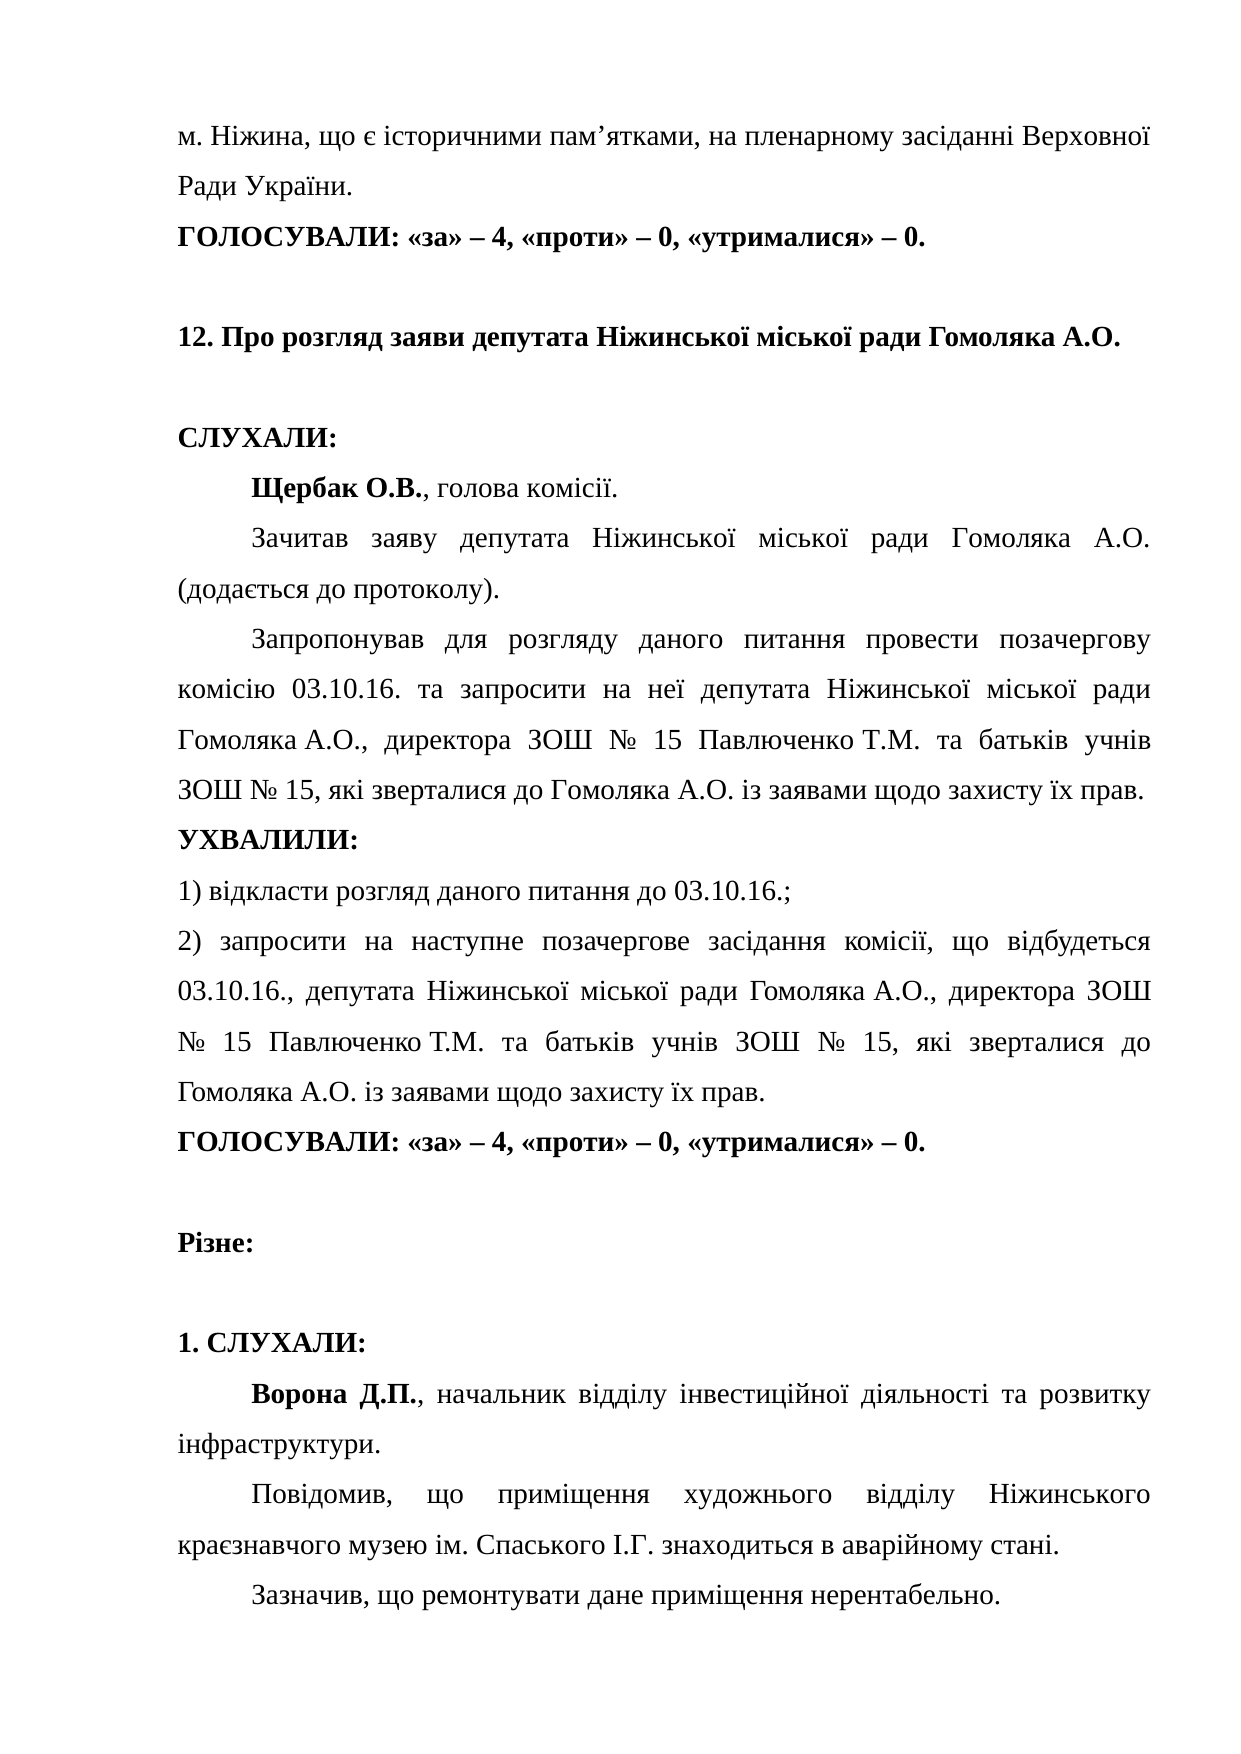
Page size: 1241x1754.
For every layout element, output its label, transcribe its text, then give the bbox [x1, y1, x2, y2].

text 1) відкласти розгляд даного питання до 03.10.16.; [177, 873, 1152, 906]
text СЛУХАЛИ: [177, 420, 1152, 453]
text 2) запросити на наступне позачергове засідання комісії, що відбудеться 03.10.16., депутата Ніжинської міської ради Гомоляка А.О., директора ЗОШ № 15 Павлюченко Т.М. та батьків учнів ЗОШ № 15, які зверталися до Гомоляка А.О. із заявами щодо захисту їх прав. [177, 923, 1152, 1108]
text Запропонував для розгляду даного питання провести позачергову комісію 03.10.16. та запросити на неї депутата Ніжинської міської ради Гомоляка А.О., директора ЗОШ № 15 Павлюченко Т.М. та батьків учнів ЗОШ № 15, які зверталися до Гомоляка А.О. із заявами щодо захисту їх прав. [177, 621, 1152, 806]
text УХВАЛИЛИ: [177, 822, 1152, 856]
text Зачитав заяву депутата Ніжинської міської ради Гомоляка А.О. (додається до протоколу). [177, 521, 1152, 604]
text 1. СЛУХАЛИ: [177, 1326, 1152, 1359]
text Щербак О.В., голова комісії. [177, 470, 1152, 504]
text Різне: [177, 1225, 1152, 1258]
text Зазначив, що ремонтувати дане приміщення нерентабельно. [177, 1577, 1152, 1611]
text 12. Про розгляд заяви депутата Ніжинської міської ради Гомоляка А.О. [177, 319, 1152, 353]
text Повідомив, що приміщення художнього відділу Ніжинського краєзнавчого музею ім. Спаського І.Г. знаходиться в аварійному стані. [177, 1477, 1152, 1560]
text Ворона Д.П., начальник відділу інвестиційної діяльності та розвитку інфраструктури. [177, 1376, 1152, 1460]
text ГОЛОСУВАЛИ: «за» – 4, «проти» – 0, «утрималися» – 0. [177, 1124, 1152, 1158]
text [177, 118, 1152, 202]
text ГОЛОСУВАЛИ: «за» – 4, «проти» – 0, «утрималися» – 0. [177, 219, 1152, 252]
